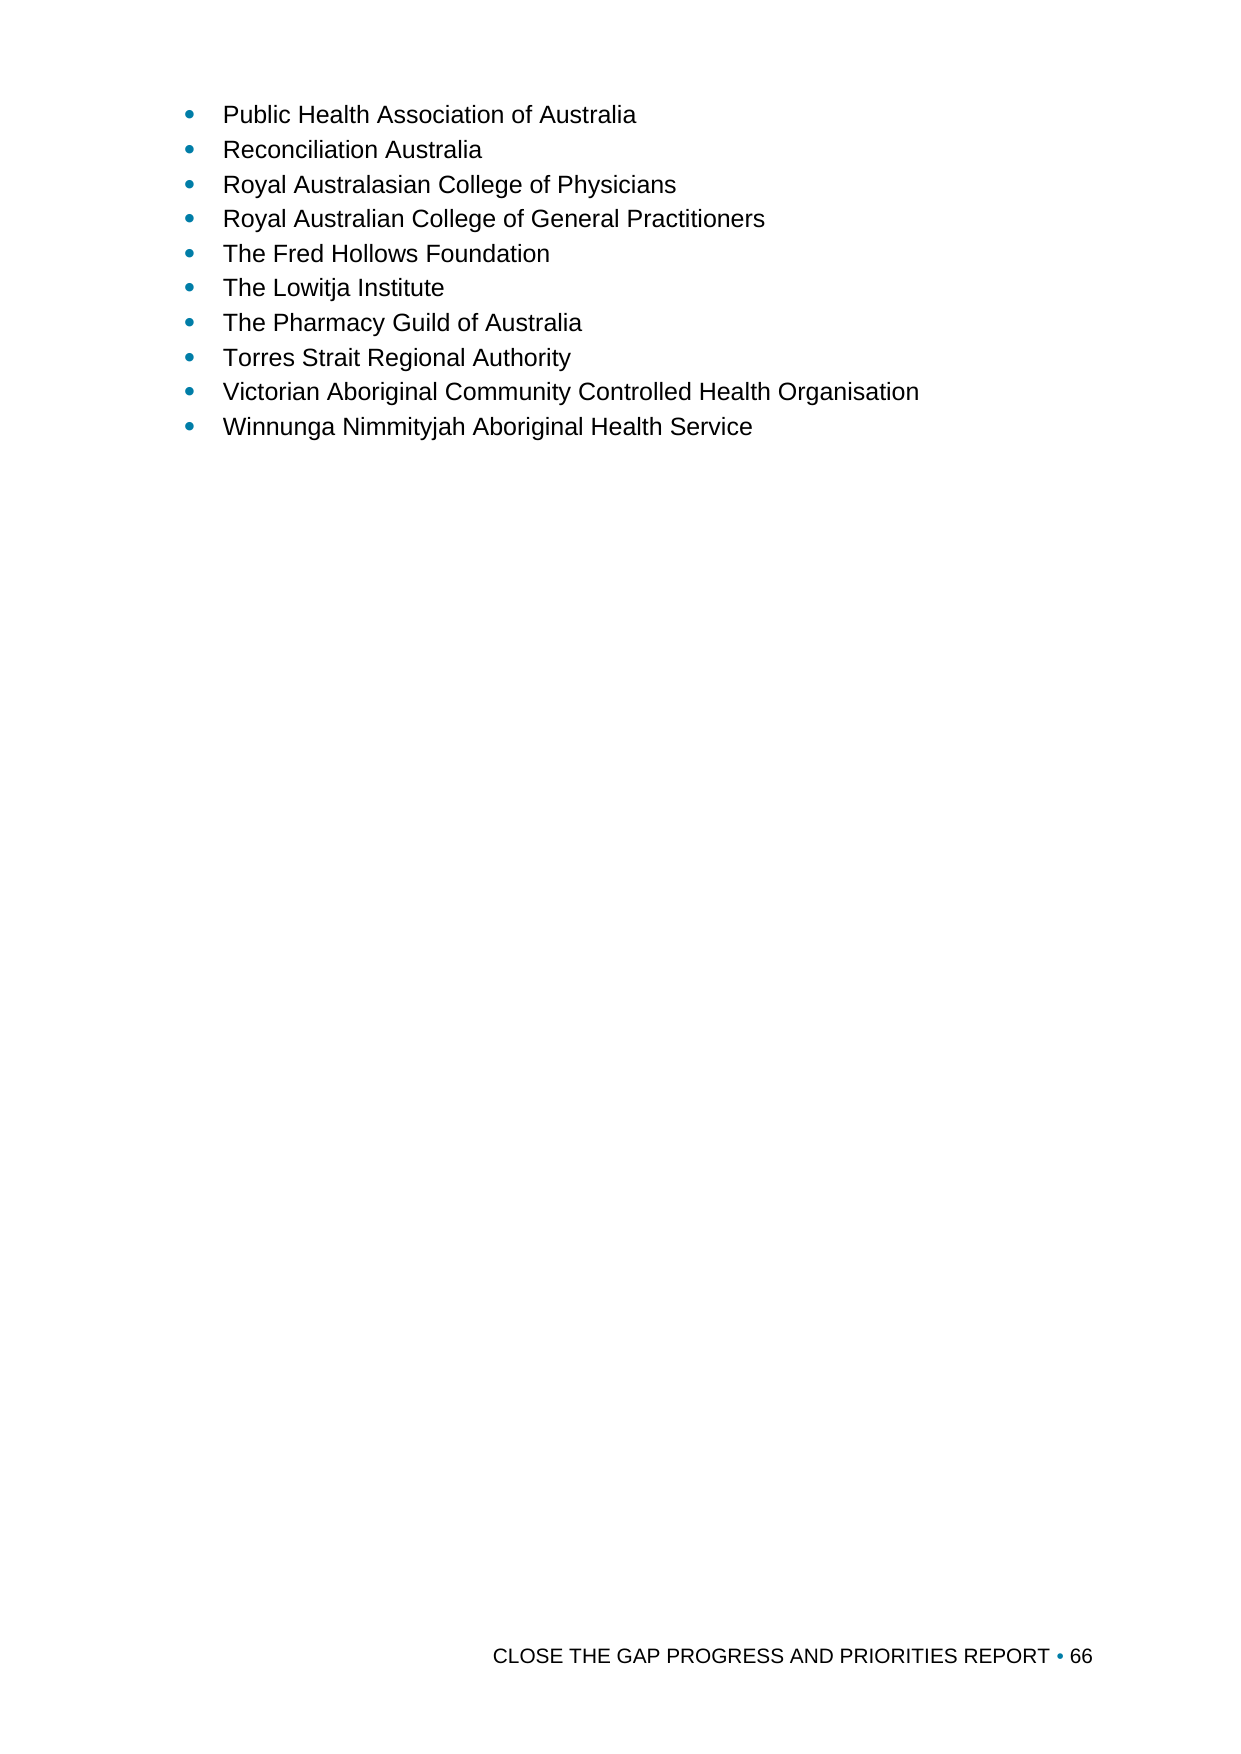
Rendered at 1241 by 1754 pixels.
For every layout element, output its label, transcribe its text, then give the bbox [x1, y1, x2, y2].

list Reconciliation Australia [185, 135, 1092, 164]
list The Lowitja Institute [185, 273, 1092, 302]
list The Fred Hollows Foundation [185, 239, 1092, 268]
list The Pharmacy Guild of Australia [185, 308, 1092, 337]
list Public Health Association of Australia [185, 100, 1092, 129]
list Winnunga Nimmityjah Aboriginal Health Service [185, 412, 1092, 441]
list Royal Australasian College of Physicians [185, 169, 1092, 198]
list Torres Strait Regional Authority [185, 342, 1092, 371]
list Royal Australian College of General Practitioners [185, 204, 1092, 233]
list Victorian Aboriginal Community Controlled Health Organisation [185, 377, 1092, 406]
